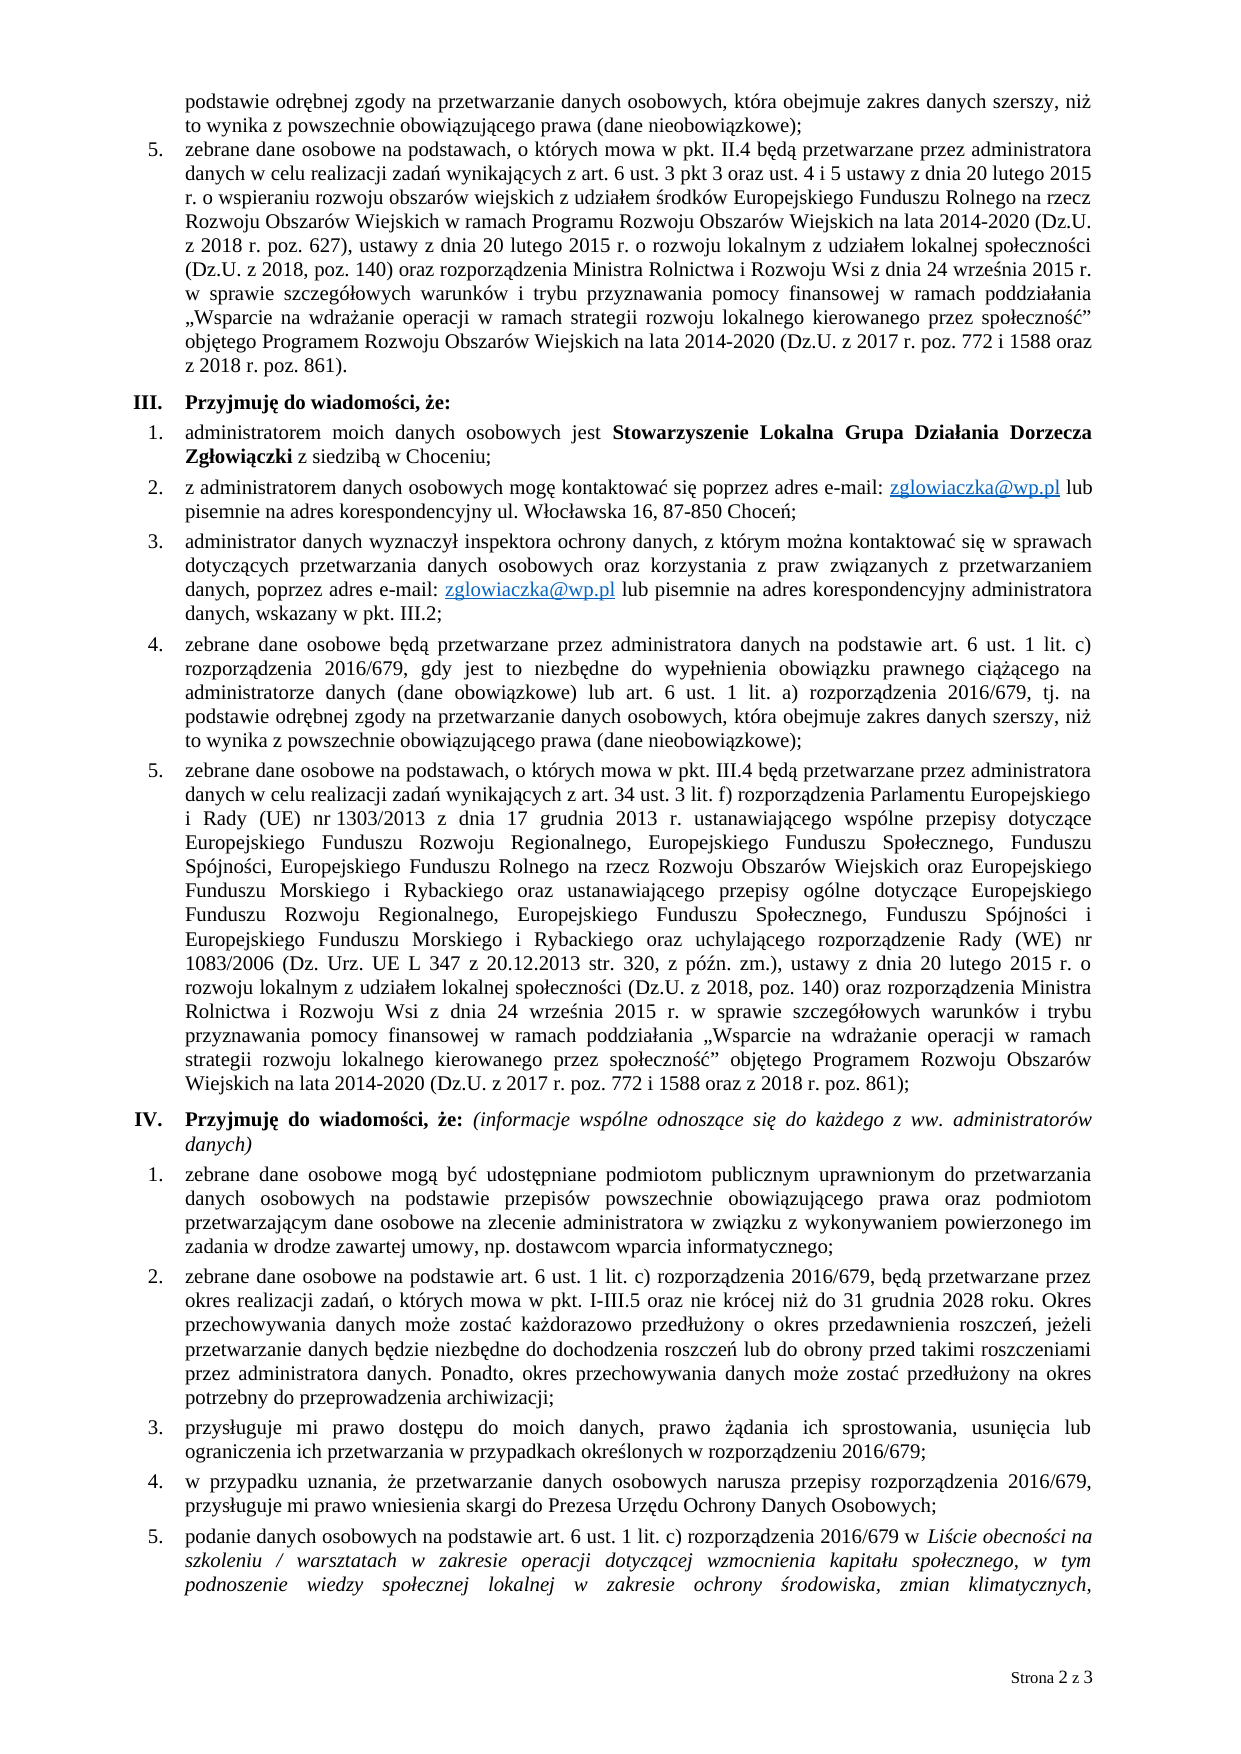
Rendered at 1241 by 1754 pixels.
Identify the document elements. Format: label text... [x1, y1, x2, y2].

list Przyjmuję do wiadomości, że: (informacje wspólne odnoszące się do każdego z ww. administratorów danych) [162, 1107, 1093, 1156]
list administratorem moich danych osobowych jest Stowarzyszenie Lokalna Grupa Działania Dorzecza Zgłowiączki z siedzibą w Choceniu; [148, 420, 1093, 468]
list Przyjmuję do wiadomości, że: [162, 390, 1093, 414]
list przysługuje mi prawo dostępu do moich danych, prawo żądania ich sprostowania, usunięcia lub ograniczenia ich przetwarzania w przypadkach określonych w rozporządzeniu 2016/679; [148, 1415, 1093, 1463]
list w przypadku uznania, że przetwarzanie danych osobowych narusza przepisy rozporządzenia 2016/679, przysługuje mi prawo wniesienia skargi do Prezesa Urzędu Ochrony Danych Osobowych; [148, 1469, 1093, 1517]
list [148, 89, 1093, 137]
list zebrane dane osobowe mogą być udostępniane podmiotom publicznym uprawnionym do przetwarzania danych osobowych na podstawie przepisów powszechnie obowiązującego prawa oraz podmiotom przetwarzającym dane osobowe na zlecenie administratora w związku z wykonywaniem powierzonego im zadania w drodze zawartej umowy, np. dostawcom wparcia informatycznego; [148, 1162, 1093, 1258]
list zebrane dane osobowe na podstawie art. 6 ust. 1 lit. c) rozporządzenia 2016/679, będą przetwarzane przez okres realizacji zadań, o których mowa w pkt. I-III.5 oraz nie krócej niż do 31 grudnia 2028 roku. Okres przechowywania danych może zostać każdorazowo przedłużony o okres przedawnienia roszczeń, jeżeli przetwarzanie danych będzie niezbędne do dochodzenia roszczeń lub do obrony przed takimi roszczeniami przez administratora danych. Ponadto, okres przechowywania danych może zostać przedłużony na okres potrzebny do przeprowadzenia archiwizacji; [148, 1264, 1093, 1409]
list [148, 1524, 1093, 1596]
list zebrane dane osobowe na podstawach, o których mowa w pkt. II.4 będą przetwarzane przez administratora danych w celu realizacji zadań wynikających z art. 6 ust. 3 pkt 3 oraz ust. 4 i 5 ustawy z dnia 20 lutego 2015 r. o wspieraniu rozwoju obszarów wiejskich z udziałem środków Europejskiego Funduszu Rolnego na rzecz Rozwoju Obszarów Wiejskich w ramach Programu Rozwoju Obszarów Wiejskich na lata 2014-2020 (Dz.U. z 2018 r. poz. 627), ustawy z dnia 20 lutego 2015 r. o rozwoju lokalnym z udziałem lokalnej społeczności (Dz.U. z 2018, poz. 140) oraz rozporządzenia Ministra Rolnictwa i Rozwoju Wsi z dnia 24 września 2015 r. w sprawie szczegółowych warunków i trybu przyznawania pomocy finansowej w ramach poddziałania „Wsparcie na wdrażanie operacji w ramach strategii rozwoju lokalnego kierowanego przez społeczność” objętego Programem Rozwoju Obszarów Wiejskich na lata 2014-2020 (Dz.U. z 2017 r. poz. 772 i 1588 oraz z 2018 r. poz. 861). [148, 137, 1093, 377]
list zebrane dane osobowe na podstawach, o których mowa w pkt. III.4 będą przetwarzane przez administratora danych w celu realizacji zadań wynikających z art. 34 ust. 3 lit. f) rozporządzenia Parlamentu Europejskiego i Rady (UE) nr 1303/2013 z dnia 17 grudnia 2013 r. ustanawiającego wspólne przepisy dotyczące Europejskiego Funduszu Rozwoju Regionalnego, Europejskiego Funduszu Społecznego, Funduszu Spójności, Europejskiego Funduszu Rolnego na rzecz Rozwoju Obszarów Wiejskich oraz Europejskiego Funduszu Morskiego i Rybackiego oraz ustanawiającego przepisy ogólne dotyczące Europejskiego Funduszu Rozwoju Regionalnego, Europejskiego Funduszu Społecznego, Funduszu Spójności i Europejskiego Funduszu Morskiego i Rybackiego oraz uchylającego rozporządzenie Rady (WE) nr 1083/2006 (Dz. Urz. UE L 347 z 20.12.2013 str. 320, z późn. zm.), ustawy z dnia 20 lutego 2015 r. o rozwoju lokalnym z udziałem lokalnej społeczności (Dz.U. z 2018, poz. 140) oraz rozporządzenia Ministra Rolnictwa i Rozwoju Wsi z dnia 24 września 2015 r. w sprawie szczegółowych warunków i trybu przyznawania pomocy finansowej w ramach poddziałania „Wsparcie na wdrażanie operacji w ramach strategii rozwoju lokalnego kierowanego przez społeczność” objętego Programem Rozwoju Obszarów Wiejskich na lata 2014-2020 (Dz.U. z 2017 r. poz. 772 i 1588 oraz z 2018 r. poz. 861); [148, 758, 1093, 1095]
list z administratorem danych osobowych mogę kontaktować się poprzez adres e-mail: zglowiaczka@wp.pl lub pisemnie na adres korespondencyjny ul. Włocławska 16, 87-850 Choceń; [148, 474, 1093, 523]
list administrator danych wyznaczył inspektora ochrony danych, z którym można kontaktować się w sprawach dotyczących przetwarzania danych osobowych oraz korzystania z praw związanych z przetwarzaniem danych, poprzez adres e-mail: zglowiaczka@wp.pl lub pisemnie na adres korespondencyjny administratora danych, wskazany w pkt. III.2; [148, 529, 1093, 625]
